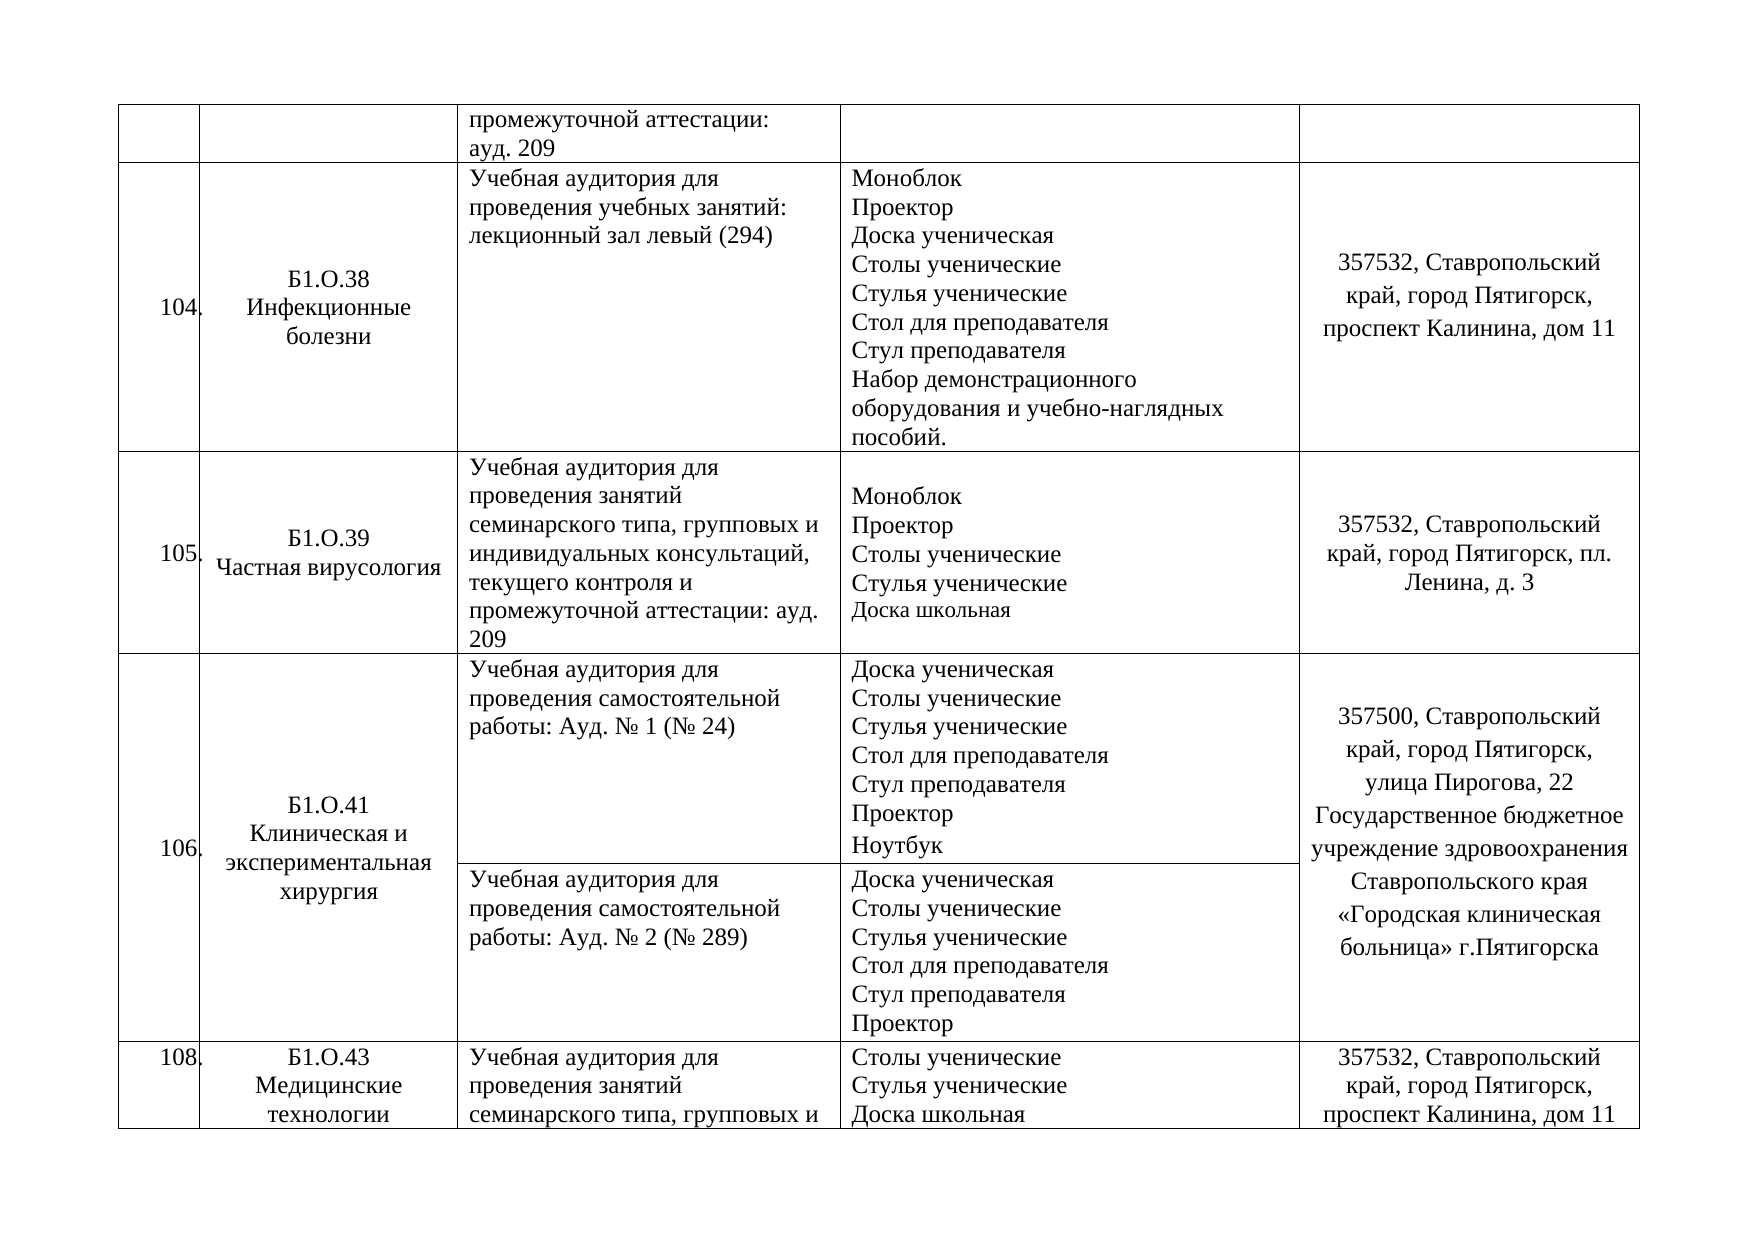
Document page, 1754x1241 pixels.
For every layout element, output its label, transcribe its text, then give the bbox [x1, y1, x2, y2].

table_cell Учебная аудитория для проведения учебных занятий: лекционный зал левый (294) [458, 163, 840, 451]
table_cell Учебная аудитория для проведения самостоятельной работы: Ауд. № 2 (№ 289) [458, 864, 840, 1041]
table_cell Б1.О.41 Клиническая и экспериментальная хирургия [200, 654, 457, 1041]
table_cell [119, 452, 199, 653]
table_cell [458, 1042, 840, 1128]
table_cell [841, 1042, 1299, 1128]
table_cell 357500, Ставропольский край, город Пятигорск, улица Пирогова, 22 Государственное бюджетное учреждение здровоохранения Ставропольского края «Городская клиническая больница» г.Пятигорска [1300, 654, 1639, 1041]
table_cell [1300, 105, 1639, 162]
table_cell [458, 105, 840, 162]
table_cell Доска ученическая Столы ученические Стулья ученические Стол для преподавателя Стул преподавателя Проектор Ноутбук [841, 654, 1299, 863]
table_cell 357532, Ставропольский край, город Пятигорск, проспект Калинина, дом 11 [1300, 163, 1639, 451]
table_cell 357532, Ставропольский край, город Пятигорск, пл. Ленина, д. 3 [1300, 452, 1639, 653]
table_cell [200, 1042, 457, 1128]
table_cell [119, 163, 199, 451]
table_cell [200, 105, 457, 162]
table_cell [1300, 1042, 1639, 1128]
table_cell [119, 1042, 199, 1128]
table_cell Моноблок Проектор Столы ученические Стулья ученические Доска школьная [841, 452, 1299, 653]
table_cell Учебная аудитория для проведения самостоятельной работы: Ауд. № 1 (№ 24) [458, 654, 840, 863]
table_cell Б1.О.38 Инфекционные болезни [200, 163, 457, 451]
table_cell [119, 654, 199, 1041]
table_cell Доска ученическая Столы ученические Стулья ученические Стол для преподавателя Стул преподавателя Проектор [841, 864, 1299, 1041]
table_cell [119, 105, 199, 162]
table_cell Б1.О.39 Частная вирусология [200, 452, 457, 653]
table_cell Моноблок Проектор Доска ученическая Столы ученические Стулья ученические Стол для преподавателя Стул преподавателя Набор демонстрационного оборудования и учебно-наглядных пособий. [841, 163, 1299, 451]
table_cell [841, 105, 1299, 162]
